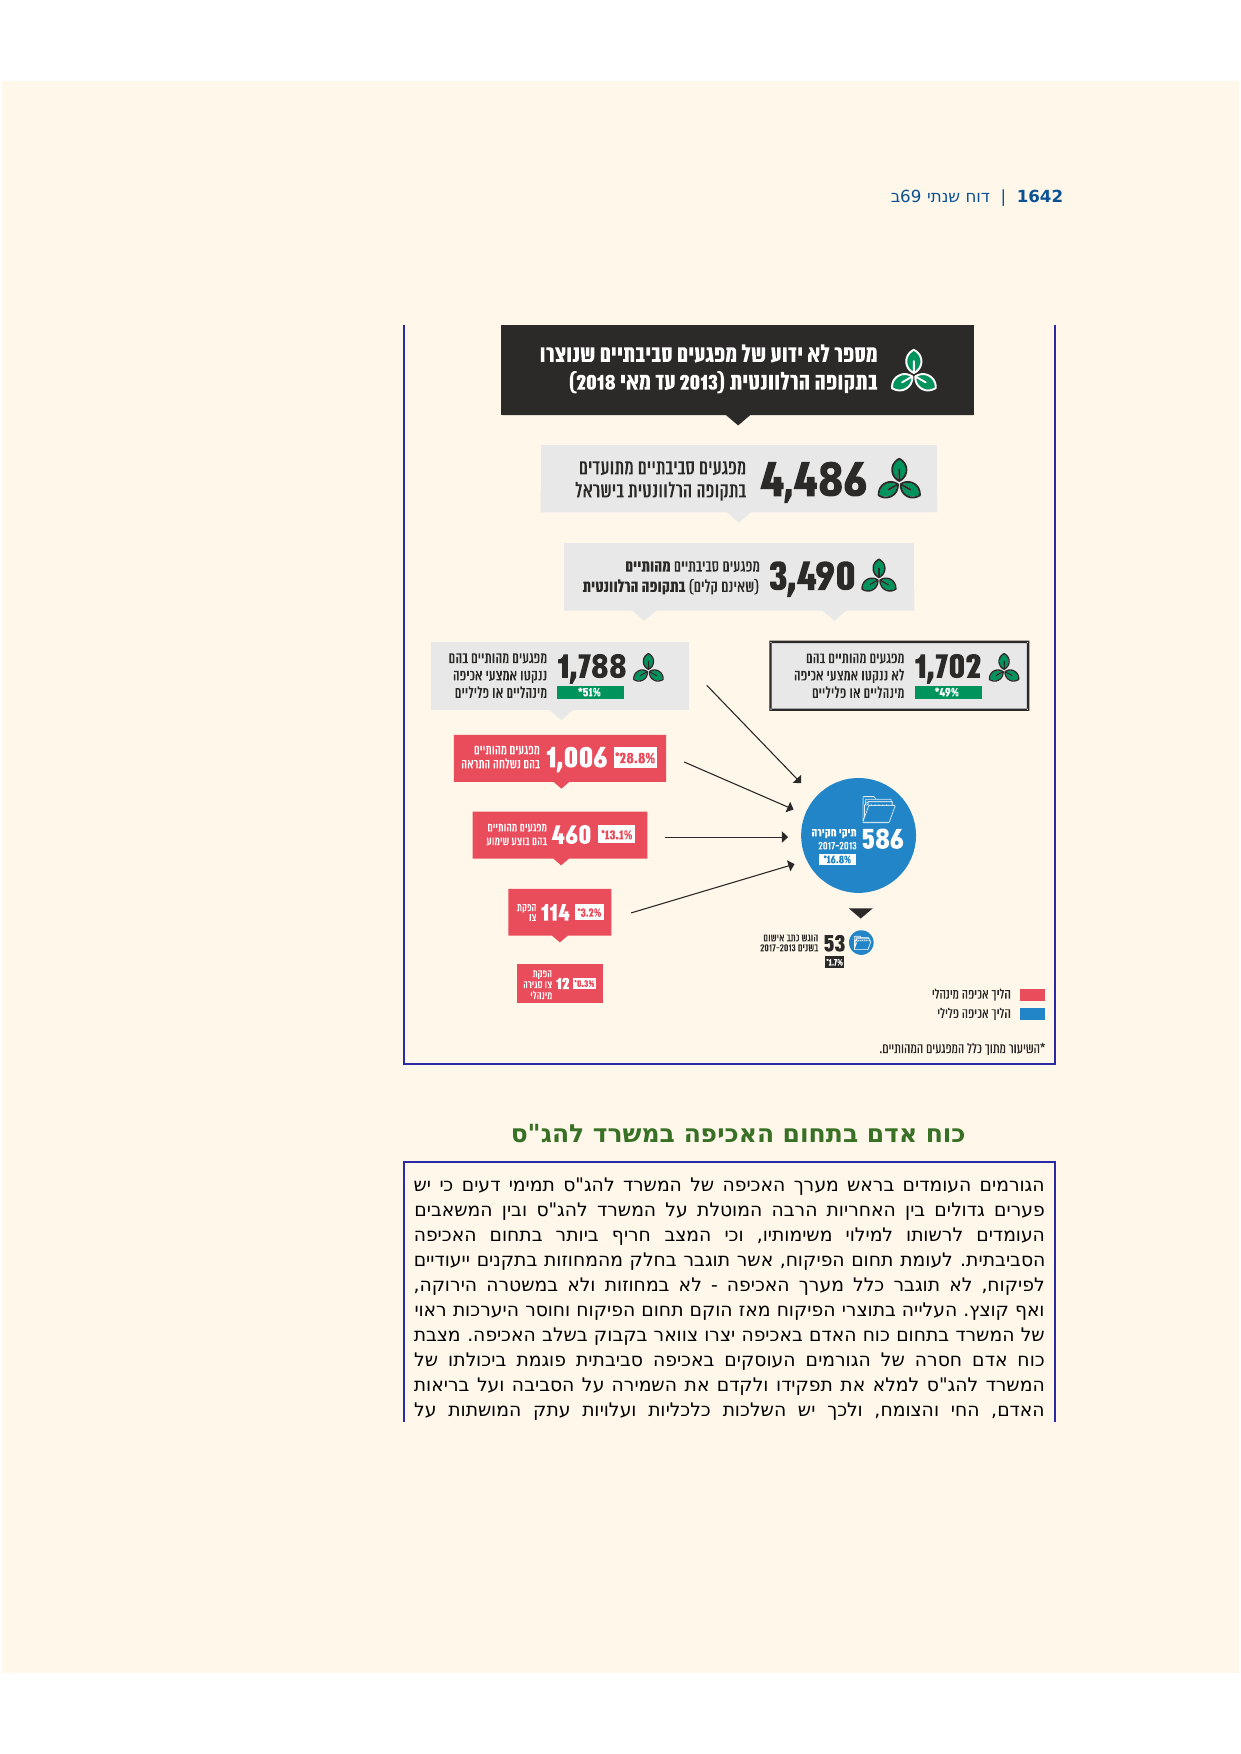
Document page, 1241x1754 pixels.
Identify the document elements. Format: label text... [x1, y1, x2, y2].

text כוח אדם בתחום האכיפה במשרד להג"ס [413, 1115, 1063, 1149]
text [405, 1163, 1054, 1422]
